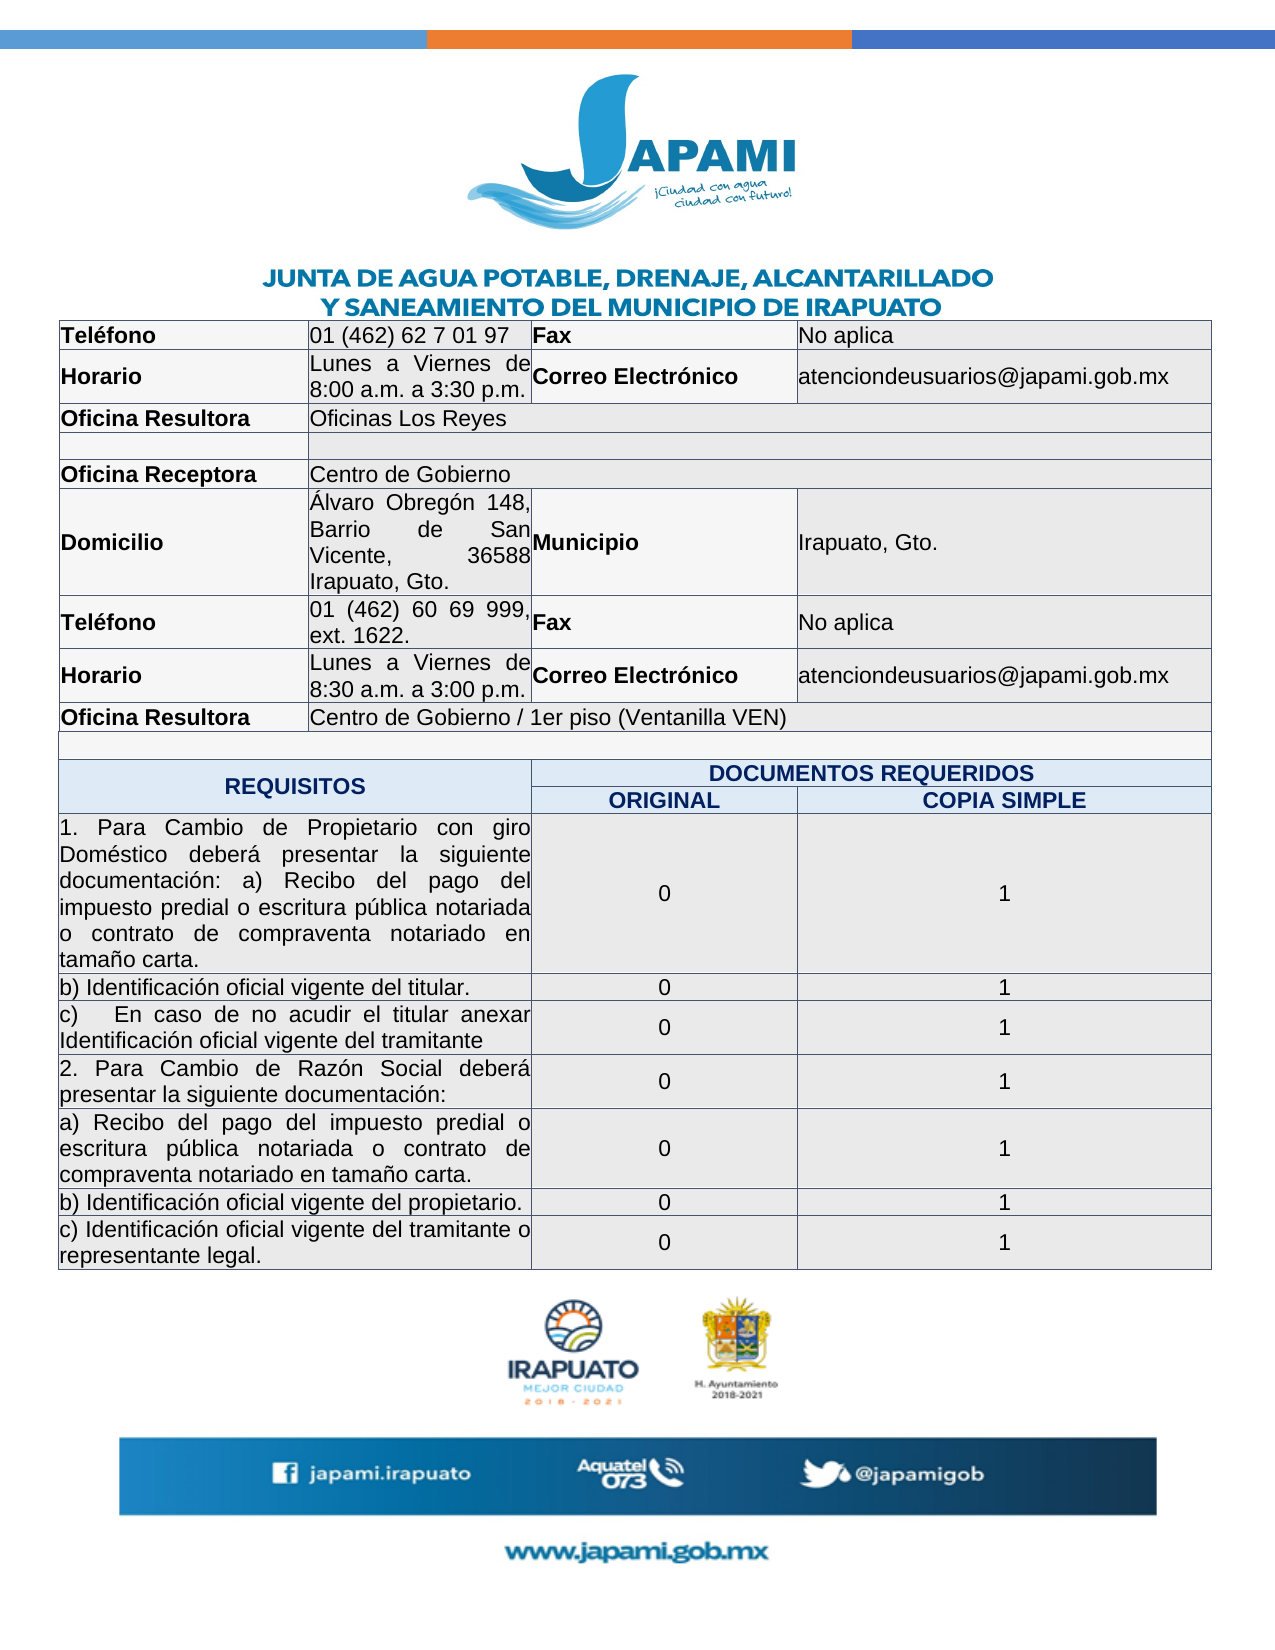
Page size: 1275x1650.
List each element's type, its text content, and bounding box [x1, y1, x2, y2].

table_cell Oficina Resultora [60, 703, 308, 731]
table_cell Centro de Gobierno / 1er piso (Ventanilla VEN) [309, 703, 1211, 731]
table_cell DOCUMENTOS REQUERIDOS [532, 760, 1211, 786]
table_cell No aplica [798, 321, 1211, 349]
table_cell [60, 433, 308, 459]
table_cell b) Identificación oficial vigente del titular. [59, 974, 531, 1000]
table_cell Lunes a Viernes de 8:00 a.m. a 3:30 p.m. [309, 350, 531, 403]
table_cell Lunes a Viernes de 8:30 a.m. a 3:00 p.m. [309, 649, 531, 702]
table_cell 1 [798, 1055, 1211, 1107]
table_cell 0 [532, 1055, 797, 1107]
table_cell 1. Para Cambio de Propietario con giro Doméstico deberá presentar la siguiente documentación: a) Recibo del pago del impuesto predial o escritura pública notariada o contrato de compraventa notariado en tamaño carta. [59, 814, 531, 972]
table_cell a) Recibo del pago del impuesto predial o escritura pública notariada o contrato de compraventa notariado en tamaño carta. [59, 1109, 531, 1187]
table_cell COPIA SIMPLE [798, 787, 1211, 813]
table_cell 1 [798, 1001, 1211, 1054]
table_cell c) Identificación oficial vigente del tramitante o representante legal. [59, 1216, 531, 1269]
table_cell Irapuato, Gto. [798, 489, 1211, 594]
table_cell 0 [532, 1189, 797, 1215]
table_cell Fax [532, 321, 797, 349]
table_cell Centro de Gobierno [309, 460, 1211, 488]
table_cell Horario [60, 350, 308, 403]
picture [118, 1295, 1157, 1577]
table_cell 1 [798, 974, 1211, 1000]
table_cell ORIGINAL [532, 787, 797, 813]
table_cell Oficina Resultora [60, 404, 308, 432]
table_cell Teléfono [60, 596, 308, 648]
table_cell Correo Electrónico [532, 649, 797, 702]
table_cell 01 (462) 62 7 01 97 [309, 321, 531, 349]
table_cell Álvaro Obregón 148, Barrio de San Vicente, 36588 Irapuato, Gto. [309, 489, 531, 594]
table_cell 1 [798, 1109, 1211, 1187]
table_cell b) Identificación oficial vigente del propietario. [59, 1189, 531, 1215]
table_cell c) En caso de no acudir el titular anexar Identificación oficial vigente del tramitante [59, 1001, 531, 1054]
picture [118, 73, 1146, 320]
table_cell Fax [532, 596, 797, 648]
table_cell Domicilio [60, 489, 308, 594]
table_cell [309, 433, 1211, 459]
table_cell Horario [60, 649, 308, 702]
table_cell 0 [532, 974, 797, 1000]
table_cell Oficina Receptora [60, 460, 308, 488]
table_cell Correo Electrónico [532, 350, 797, 403]
table_cell 01 (462) 60 69 999, ext. 1622. [309, 596, 531, 648]
table_cell atenciondeusuarios@japami.gob.mx [798, 649, 1211, 702]
table_cell 1 [798, 1189, 1211, 1215]
table_cell 1 [798, 1216, 1211, 1269]
table_cell No aplica [798, 596, 1211, 648]
table_cell atenciondeusuarios@japami.gob.mx [798, 350, 1211, 403]
table_cell 0 [532, 1001, 797, 1054]
table_cell 0 [532, 1216, 797, 1269]
table_cell 2. Para Cambio de Razón Social deberá presentar la siguiente documentación: [59, 1055, 531, 1107]
table_cell 0 [532, 814, 797, 972]
table_cell [59, 732, 1211, 758]
table_cell 1 [798, 814, 1211, 972]
table_cell Teléfono [60, 321, 308, 349]
table_cell 0 [532, 1109, 797, 1187]
table_cell Oficinas Los Reyes [309, 404, 1211, 432]
table_cell REQUISITOS [59, 760, 531, 813]
table_cell Municipio [532, 489, 797, 594]
